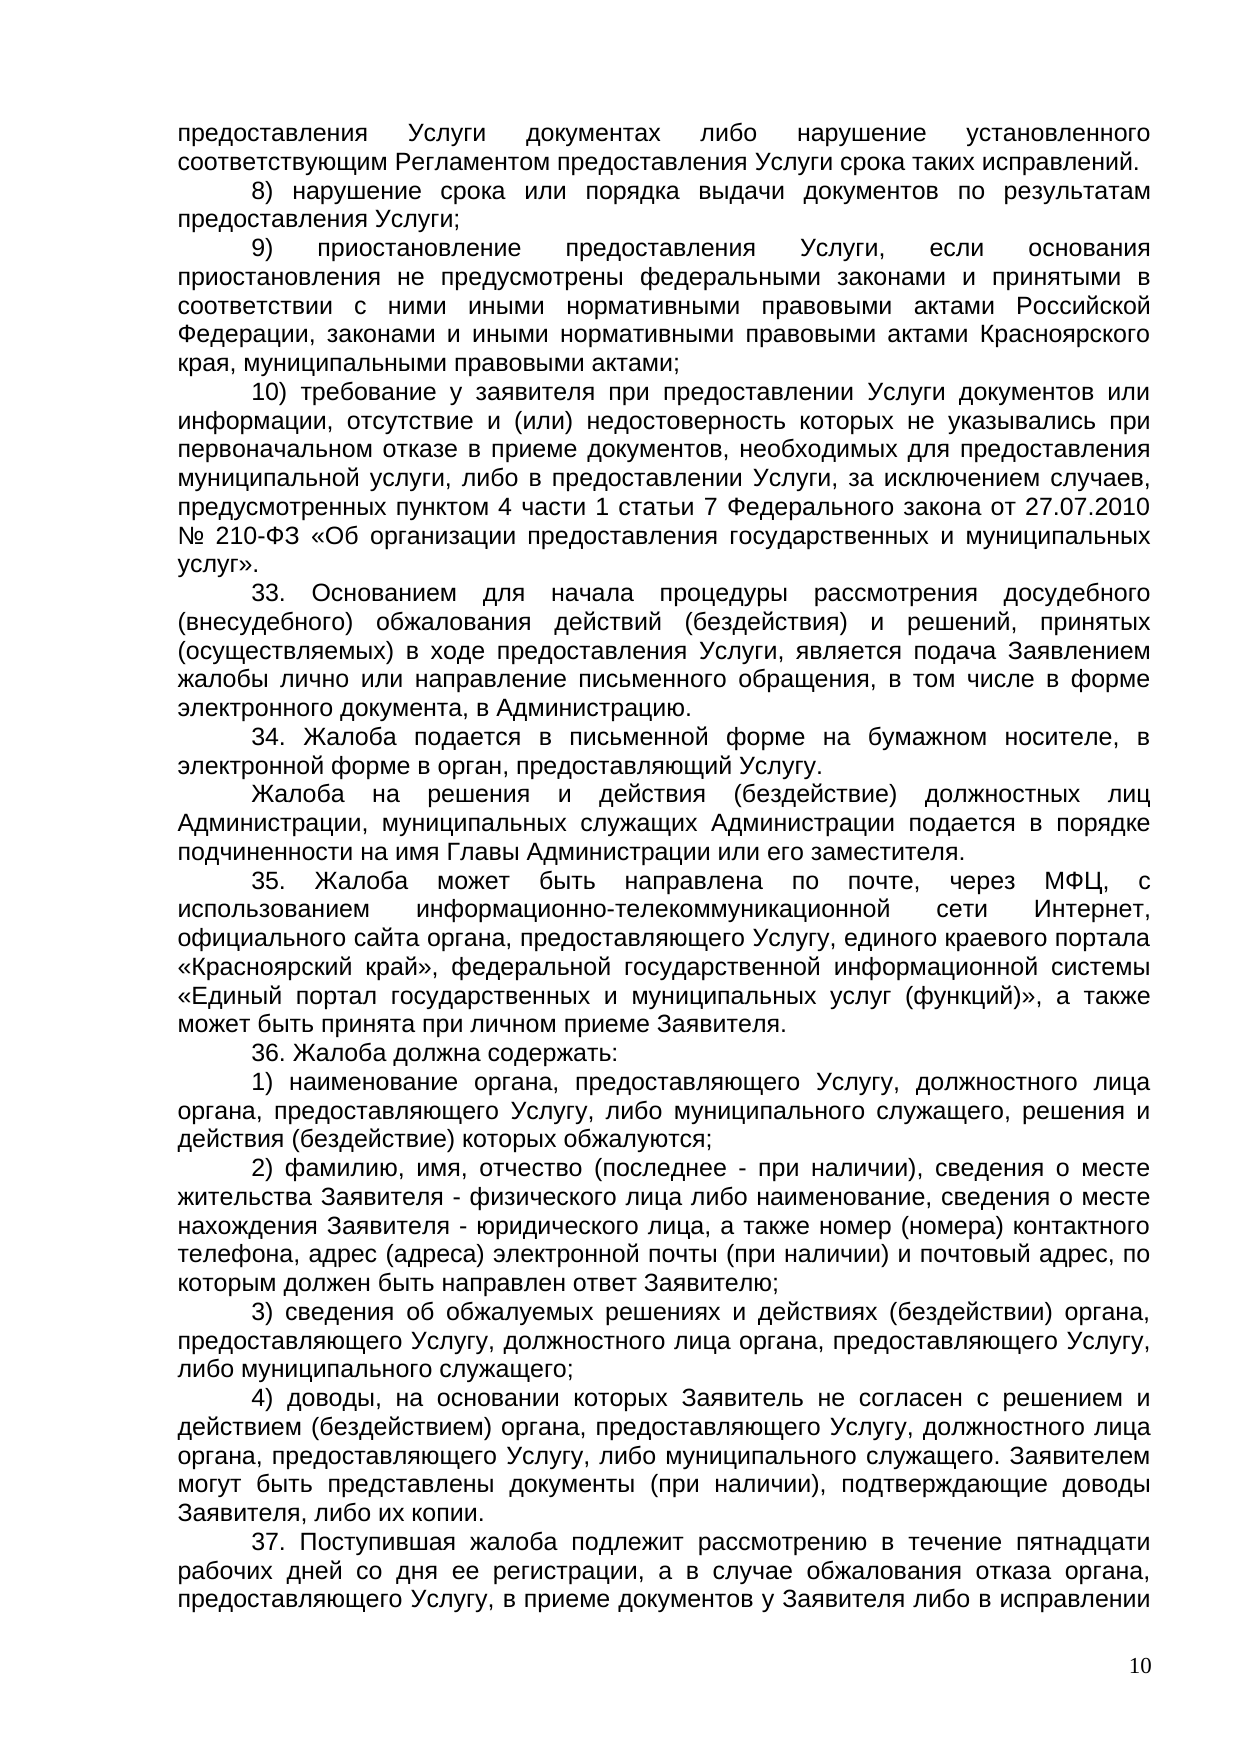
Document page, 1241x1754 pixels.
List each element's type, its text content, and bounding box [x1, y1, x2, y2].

text 2) фамилию, имя, отчество (последнее - при наличии), сведения о месте жительства Заявителя - физического лица либо наименование, сведения о месте нахождения Заявителя - юридического лица, а также номер (номера) контактного телефона, адрес (адреса) электронной почты (при наличии) и почтовый адрес, по которым должен быть направлен ответ Заявителю; [177, 1153, 1152, 1297]
text 33. Основанием для начала процедуры рассмотрения досудебного (внесудебного) обжалования действий (бездействия) и решений, принятых (осуществляемых) в ходе предоставления Услуги, является подача Заявлением жалобы лично или направление письменного обращения, в том числе в форме электронного документа, в Администрацию. [177, 578, 1152, 722]
text 35. Жалоба может быть направлена по почте, через МФЦ, с использованием информационно-телекоммуникационной сети Интернет, официального сайта органа, предоставляющего Услугу, единого краевого портала «Красноярский край», федеральной государственной информационной системы «Единый портал государственных и муниципальных услуг (функций)», а также может быть принята при личном приеме Заявителя. [177, 866, 1152, 1038]
text 4) доводы, на основании которых Заявитель не согласен с решением и действием (бездействием) органа, предоставляющего Услугу, должностного лица органа, предоставляющего Услугу, либо муниципального служащего. Заявителем могут быть представлены документы (при наличии), подтверждающие доводы Заявителя, либо их копии. [177, 1383, 1152, 1527]
text 9) приостановление предоставления Услуги, если основания приостановления не предусмотрены федеральными законами и принятыми в соответствии с ними иными нормативными правовыми актами Российской Федерации, законами и иными нормативными правовыми актами Красноярского края, муниципальными правовыми актами; [177, 233, 1152, 377]
text 36. Жалоба должна содержать: [177, 1038, 1152, 1067]
text 3) сведения об обжалуемых решениях и действиях (бездействии) органа, предоставляющего Услугу, должностного лица органа, предоставляющего Услугу, либо муниципального служащего; [177, 1297, 1152, 1383]
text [177, 1527, 1152, 1613]
text 8) нарушение срока или порядка выдачи документов по результатам предоставления Услуги; [177, 176, 1152, 233]
text 1) наименование органа, предоставляющего Услугу, должностного лица органа, предоставляющего Услугу, либо муниципального служащего, решения и действия (бездействие) которых обжалуются; [177, 1067, 1152, 1153]
text 34. Жалоба подается в письменной форме на бумажном носителе, в электронной форме в орган, предоставляющий Услугу. [177, 722, 1152, 779]
text 10) требование у заявителя при предоставлении Услуги документов или информации, отсутствие и (или) недостоверность которых не указывались при первоначальном отказе в приеме документов, необходимых для предоставления муниципальной услуги, либо в предоставлении Услуги, за исключением случаев, предусмотренных пунктом 4 части 1 статьи 7 Федерального закона от 27.07.2010 № 210-ФЗ «Об организации предоставления государственных и муниципальных услуг». [177, 377, 1152, 578]
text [177, 118, 1152, 176]
text Жалоба на решения и действия (бездействие) должностных лиц Администрации, муниципальных служащих Администрации подается в порядке подчиненности на имя Главы Администрации или его заместителя. [177, 779, 1152, 866]
